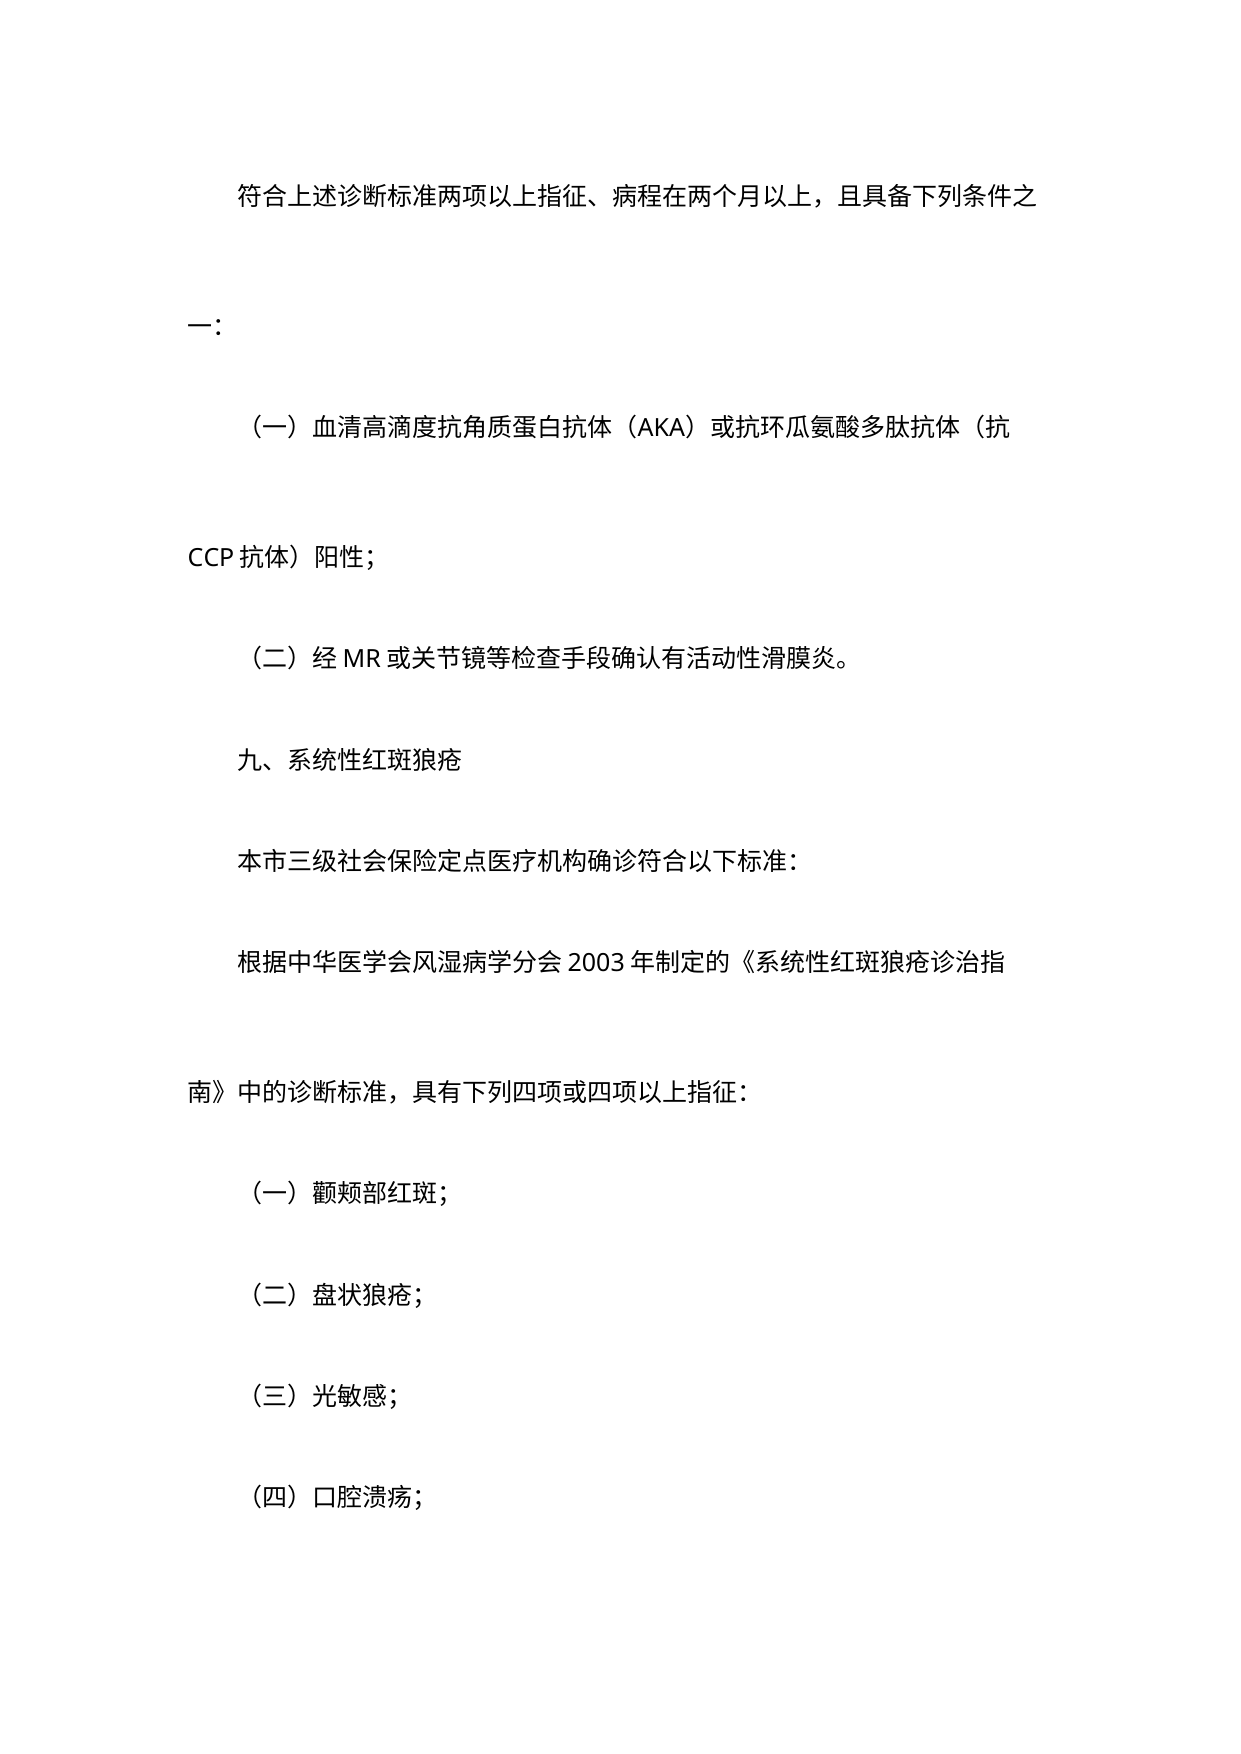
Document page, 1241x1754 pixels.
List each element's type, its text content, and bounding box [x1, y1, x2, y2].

text 符合上述诊断标准两项以上指征、病程在两个月以上，且具备下列条件之一： [187, 162, 1053, 357]
text （二）盘状狼疮； [187, 1261, 1053, 1326]
text 九、系统性红斑狼疮 [187, 726, 1053, 791]
text （一）血清高滴度抗角质蛋白抗体（AKA）或抗环瓜氨酸多肽抗体（抗CCP抗体）阳性； [187, 393, 1053, 588]
text 根据中华医学会风湿病学分会2003年制定的《系统性红斑狼疮诊治指南》中的诊断标准，具有下列四项或四项以上指征： [187, 928, 1053, 1123]
text （一）颧颊部红斑； [187, 1159, 1053, 1224]
text （四）口腔溃疡； [187, 1463, 1053, 1528]
text （二）经MR或关节镜等检查手段确认有活动性滑膜炎。 [187, 624, 1053, 689]
text 本市三级社会保险定点医疗机构确诊符合以下标准： [187, 827, 1053, 892]
text （三）光敏感； [187, 1362, 1053, 1427]
